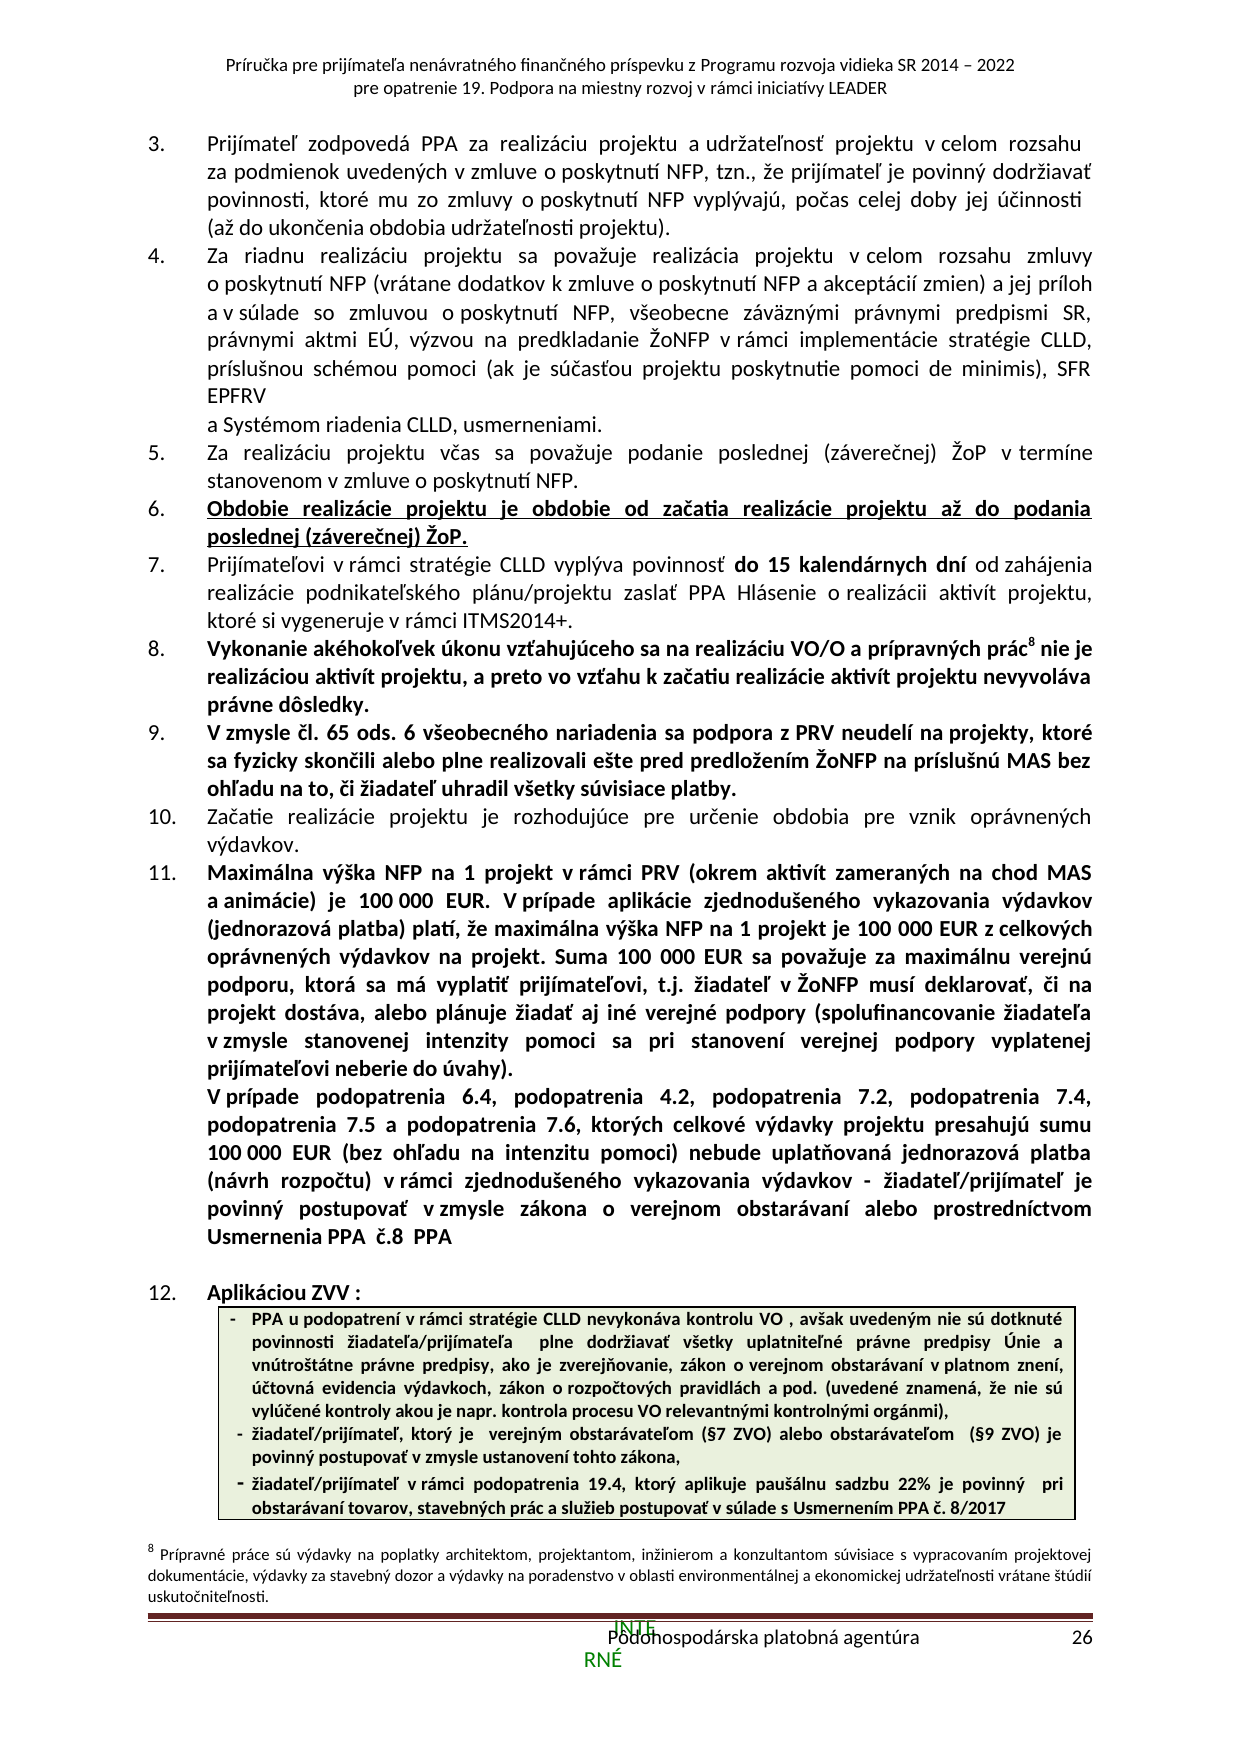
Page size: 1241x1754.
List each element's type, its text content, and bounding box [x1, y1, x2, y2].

list Za riadnu realizáciu projektu sa považuje realizácia projektu v celom rozsahu zmluvy o poskytnutí NFP (vrátane dodatkov k zmluve o poskytnutí NFP a akceptácií zmien) a jej príloh a v súlade so zmluvou o poskytnutí NFP, všeobecne záväznými právnymi predpismi SR, právnymi aktmi EÚ, výzvou na predkladanie ŽoNFP v rámci implementácie stratégie CLLD, príslušnou schémou pomoci (ak je súčasťou projektu poskytnutie pomoci de minimis), SFR EPFRV a Systémom riadenia CLLD, usmerneniami. [148, 242, 1093, 438]
list Prijímateľovi v rámci stratégie CLLD vyplýva povinnosť do 15 kalendárnych dní od zahájenia realizácie podnikateľského plánu/projektu zaslať PPA Hlásenie o realizácii aktivít projektu, ktoré si vygeneruje v rámci ITMS2014+. [148, 550, 1093, 634]
table_header PPA u podopatrení v rámci stratégie CLLD nevykonáva kontrolu VO , avšak uvedeným nie sú dotknuté povinnosti žiadateľa/prijímateľa plne dodržiavať všetky uplatniteľné právne predpisy Únie a vnútroštátne právne predpisy, ako je zverejňovanie, zákon o verejnom obstarávaní v platnom znení, účtovná evidencia výdavkoch, zákon o rozpočtových pravidlách a pod. (uvedené znamená, že nie sú vylúčené kontroly akou je napr. kontrola procesu VO relevantnými kontrolnými orgánmi), žiadateľ/prijímateľ, ktorý je verejným obstarávateľom (§7 ZVO) alebo obstarávateľom (§9 ZVO) je povinný postupovať v zmysle ustanovení tohto zákona, žiadateľ/prijímateľ v rámci podopatrenia 19.4, ktorý aplikuje paušálnu sadzbu 22% je povinný pri obstarávaní tovarov, stavebných prác a služieb postupovať v súlade s Usmernením PPA č. 8/2017 [219, 1308, 1074, 1519]
list V zmysle čl. 65 ods. 6 všeobecného nariadenia sa podpora z PRV neudelí na projekty, ktoré sa fyzicky skončili alebo plne realizovali ešte pred predložením ŽoNFP na príslušnú MAS bez ohľadu na to, či žiadateľ uhradil všetky súvisiace platby. [148, 718, 1093, 802]
list V prípade podopatrenia 6.4, podopatrenia 4.2, podopatrenia 7.2, podopatrenia 7.4, podopatrenia 7.5 a podopatrenia 7.6, ktorých celkové výdavky projektu presahujú sumu 100 000 EUR (bez ohľadu na intenzitu pomoci) nebude uplatňovaná jednorazová platba (návrh rozpočtu) v rámci zjednodušeného vykazovania výdavkov - žiadateľ/prijímateľ je povinný postupovať v zmysle zákona o verejnom obstarávaní alebo prostredníctvom Usmernenia PPA č.8 PPA [207, 1082, 1093, 1250]
list Začatie realizácie projektu je rozhodujúce pre určenie obdobia pre vznik oprávnených výdavkov. [148, 802, 1093, 858]
list Aplikáciou ZVV : [148, 1278, 1093, 1306]
list Vykonanie akéhokoľvek úkonu vzťahujúceho sa na realizáciu VO/O a prípravných prác nie je realizáciou aktivít projektu, a preto vo vzťahu k začatiu realizácie aktivít projektu nevyvoláva právne dôsledky. [148, 634, 1093, 718]
list Za realizáciu projektu včas sa považuje podanie poslednej (záverečnej) ŽoP v termíne stanovenom v zmluve o poskytnutí NFP. [148, 438, 1093, 494]
list Prijímateľ zodpovedá PPA za realizáciu projektu a udržateľnosť projektu v celom rozsahu za podmienok uvedených v zmluve o poskytnutí NFP, tzn., že prijímateľ je povinný dodržiavať povinnosti, ktoré mu zo zmluvy o poskytnutí NFP vyplývajú, počas celej doby jej účinnosti (až do ukončenia obdobia udržateľnosti projektu). [148, 129, 1093, 242]
list Obdobie realizácie projektu je obdobie od začatia realizácie projektu až do podania poslednej (záverečnej) ŽoP. [148, 494, 1093, 550]
list Maximálna výška NFP na 1 projekt v rámci PRV (okrem aktivít zameraných na chod MAS a animácie) je 100 000 EUR. V prípade aplikácie zjednodušeného vykazovania výdavkov (jednorazová platba) platí, že maximálna výška NFP na 1 projekt je 100 000 EUR z celkových oprávnených výdavkov na projekt. Suma 100 000 EUR sa považuje za maximálnu verejnú podporu, ktorá sa má vyplatiť prijímateľovi, t.j. žiadateľ v ŽoNFP musí deklarovať, či na projekt dostáva, alebo plánuje žiadať aj iné verejné podpory (spolufinancovanie žiadateľa v zmysle stanovenej intenzity pomoci sa pri stanovení verejnej podpory vyplatenej prijímateľovi neberie do úvahy). [148, 858, 1093, 1082]
